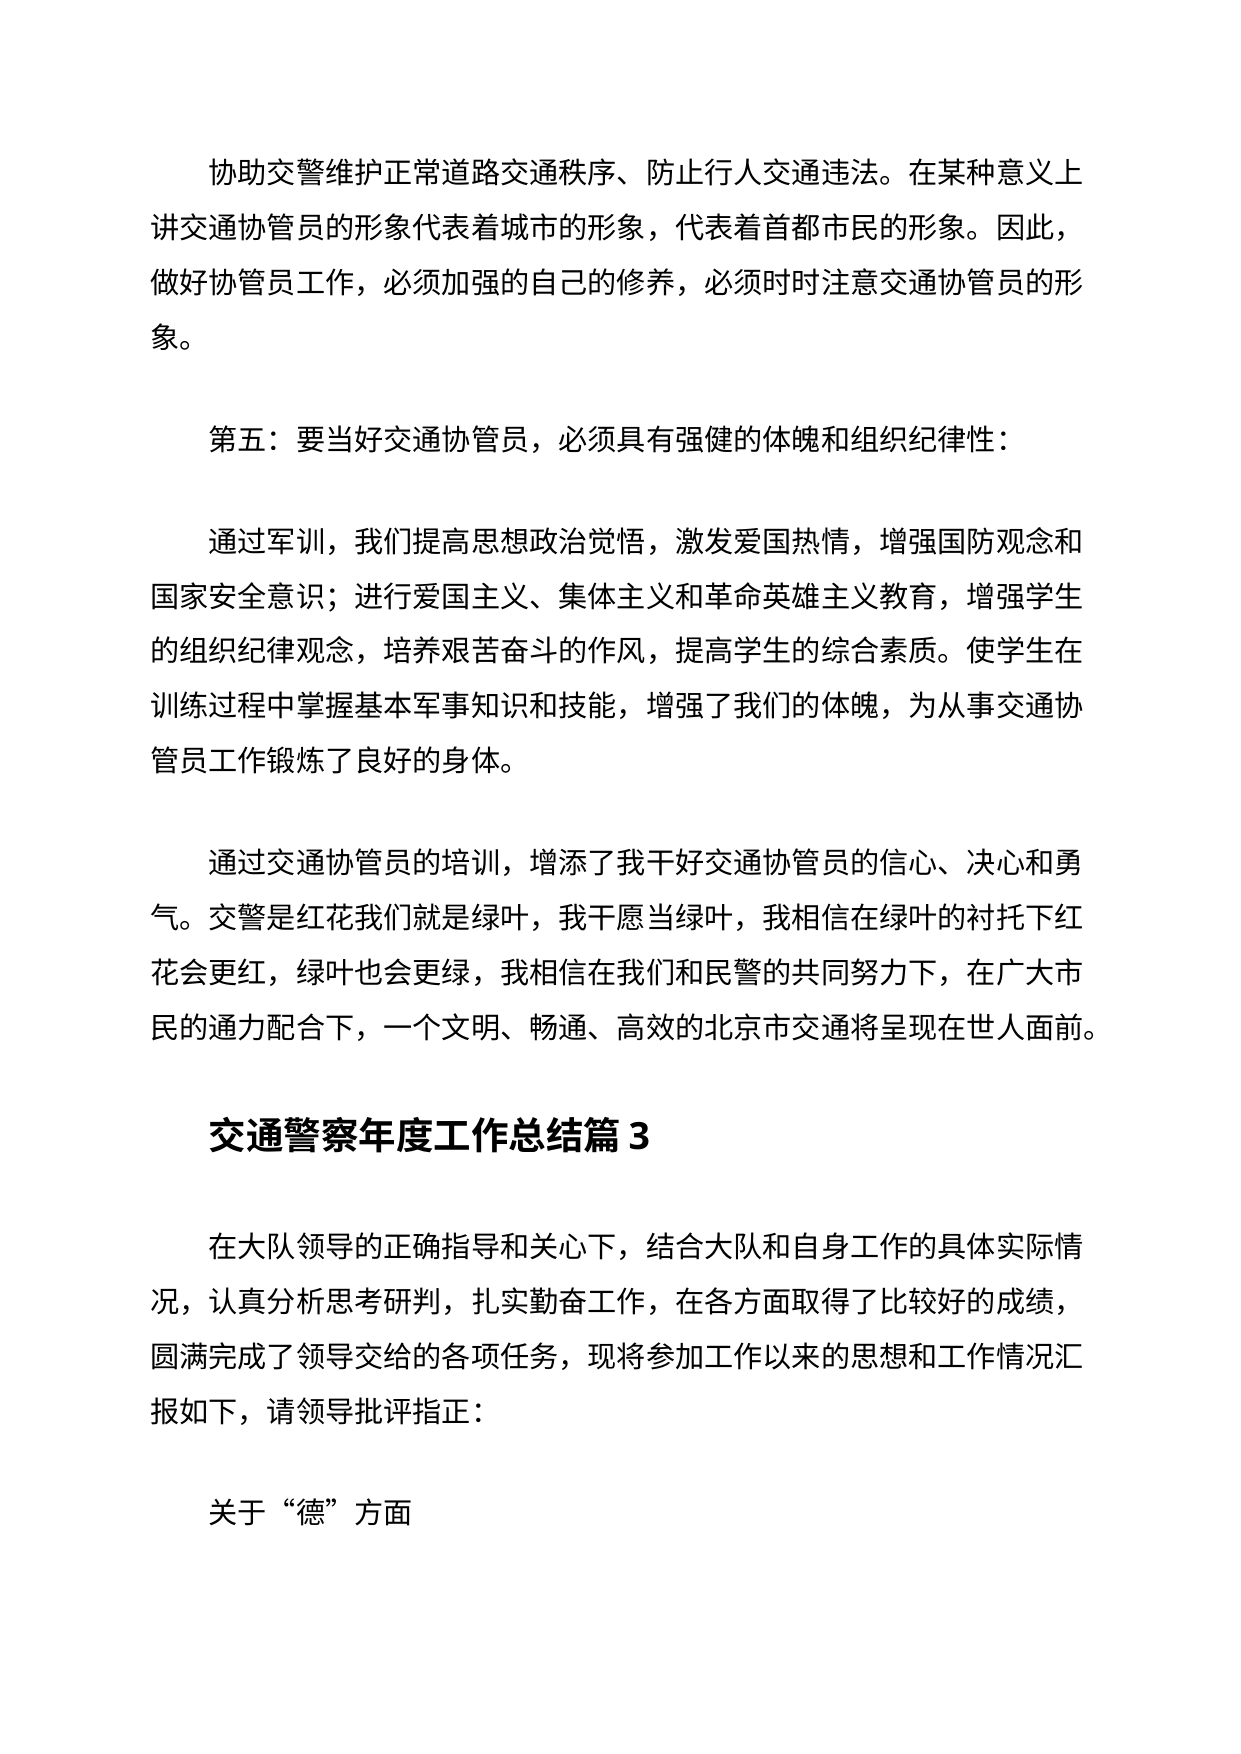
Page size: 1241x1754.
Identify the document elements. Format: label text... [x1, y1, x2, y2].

text 关于“德”方面 [150, 1490, 1090, 1532]
text 在大队领导的正确指导和关心下，结合大队和自身工作的具体实际情况，认真分析思考研判，扎实勤奋工作，在各方面取得了比较好的成绩，圆满完成了领导交给的各项任务，现将参加工作以来的思想和工作情况汇报如下，请领导批评指正： [150, 1224, 1090, 1431]
text 交通警察年度工作总结篇3 [150, 1106, 1090, 1161]
text 通过军训，我们提高思想政治觉悟，激发爱国热情，增强国防观念和国家安全意识；进行爱国主义、集体主义和革命英雄主义教育，增强学生的组织纪律观念，培养艰苦奋斗的作风，提高学生的综合素质。使学生在训练过程中掌握基本军事知识和技能，增强了我们的体魄，为从事交通协管员工作锻炼了良好的身体。 [150, 518, 1090, 780]
text 第五：要当好交通协管员，必须具有强健的体魄和组织纪律性： [150, 416, 1090, 459]
text 通过交通协管员的培训，增添了我干好交通协管员的信心、决心和勇气。交警是红花我们就是绿叶，我干愿当绿叶，我相信在绿叶的衬托下红花会更红，绿叶也会更绿，我相信在我们和民警的共同努力下，在广大市民的通力配合下，一个文明、畅通、高效的北京市交通将呈现在世人面前。 [150, 839, 1090, 1047]
text 协助交警维护正常道路交通秩序、防止行人交通违法。在某种意义上讲交通协管员的形象代表着城市的形象，代表着首都市民的形象。因此，做好协管员工作，必须加强的自己的修养，必须时时注意交通协管员的形象。 [150, 150, 1090, 357]
